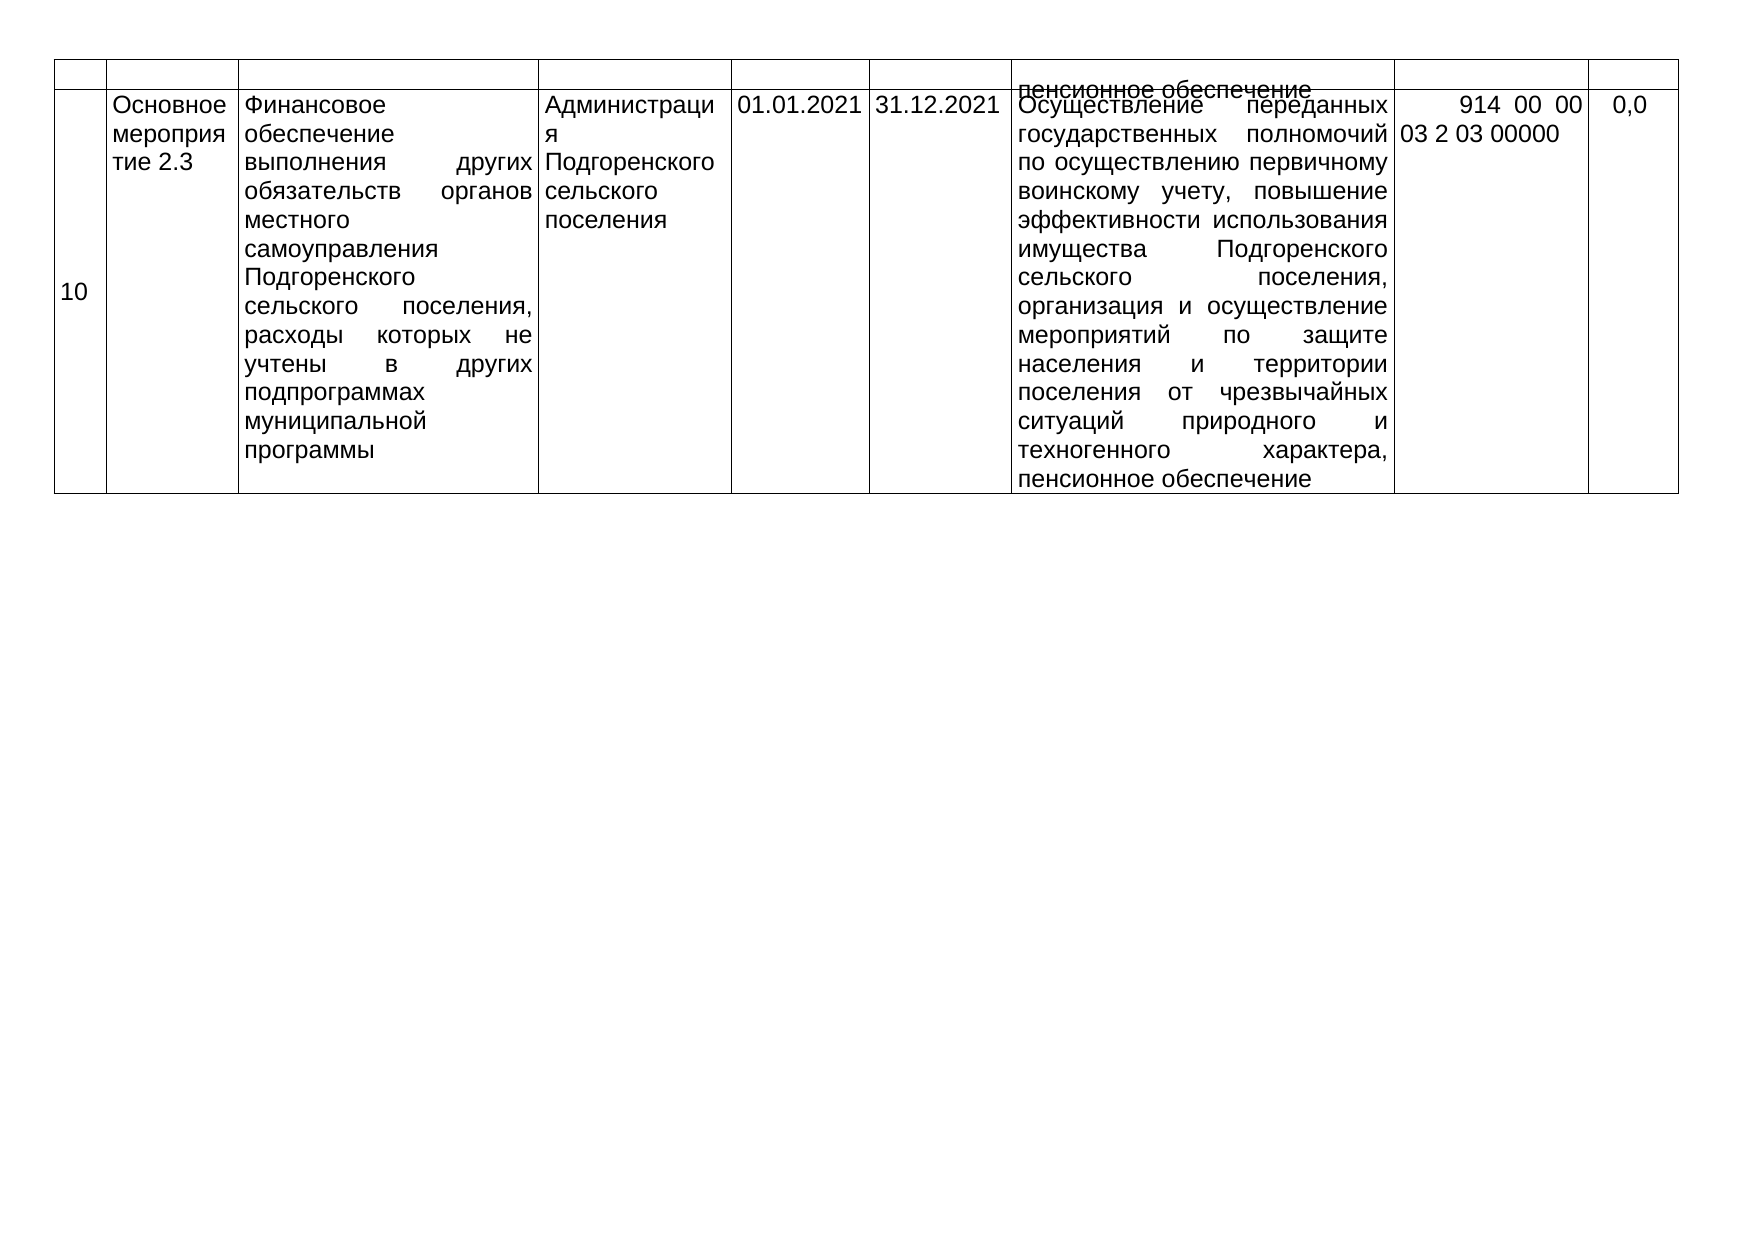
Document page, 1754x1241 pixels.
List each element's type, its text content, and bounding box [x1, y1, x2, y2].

table_cell [1395, 60, 1588, 89]
table_cell Основное мероприятие 2.3 [107, 90, 238, 492]
table_cell [1589, 60, 1678, 89]
table_cell 01.01.2021 [732, 90, 869, 492]
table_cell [239, 90, 538, 492]
table_cell 31.12.2021 [870, 90, 1011, 492]
table_cell 0,0 [1589, 90, 1678, 492]
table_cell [1012, 90, 1394, 492]
table_cell 914 00 00 03 2 03 00000 [1395, 90, 1588, 492]
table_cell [539, 90, 731, 492]
table_cell 10 [55, 90, 106, 492]
